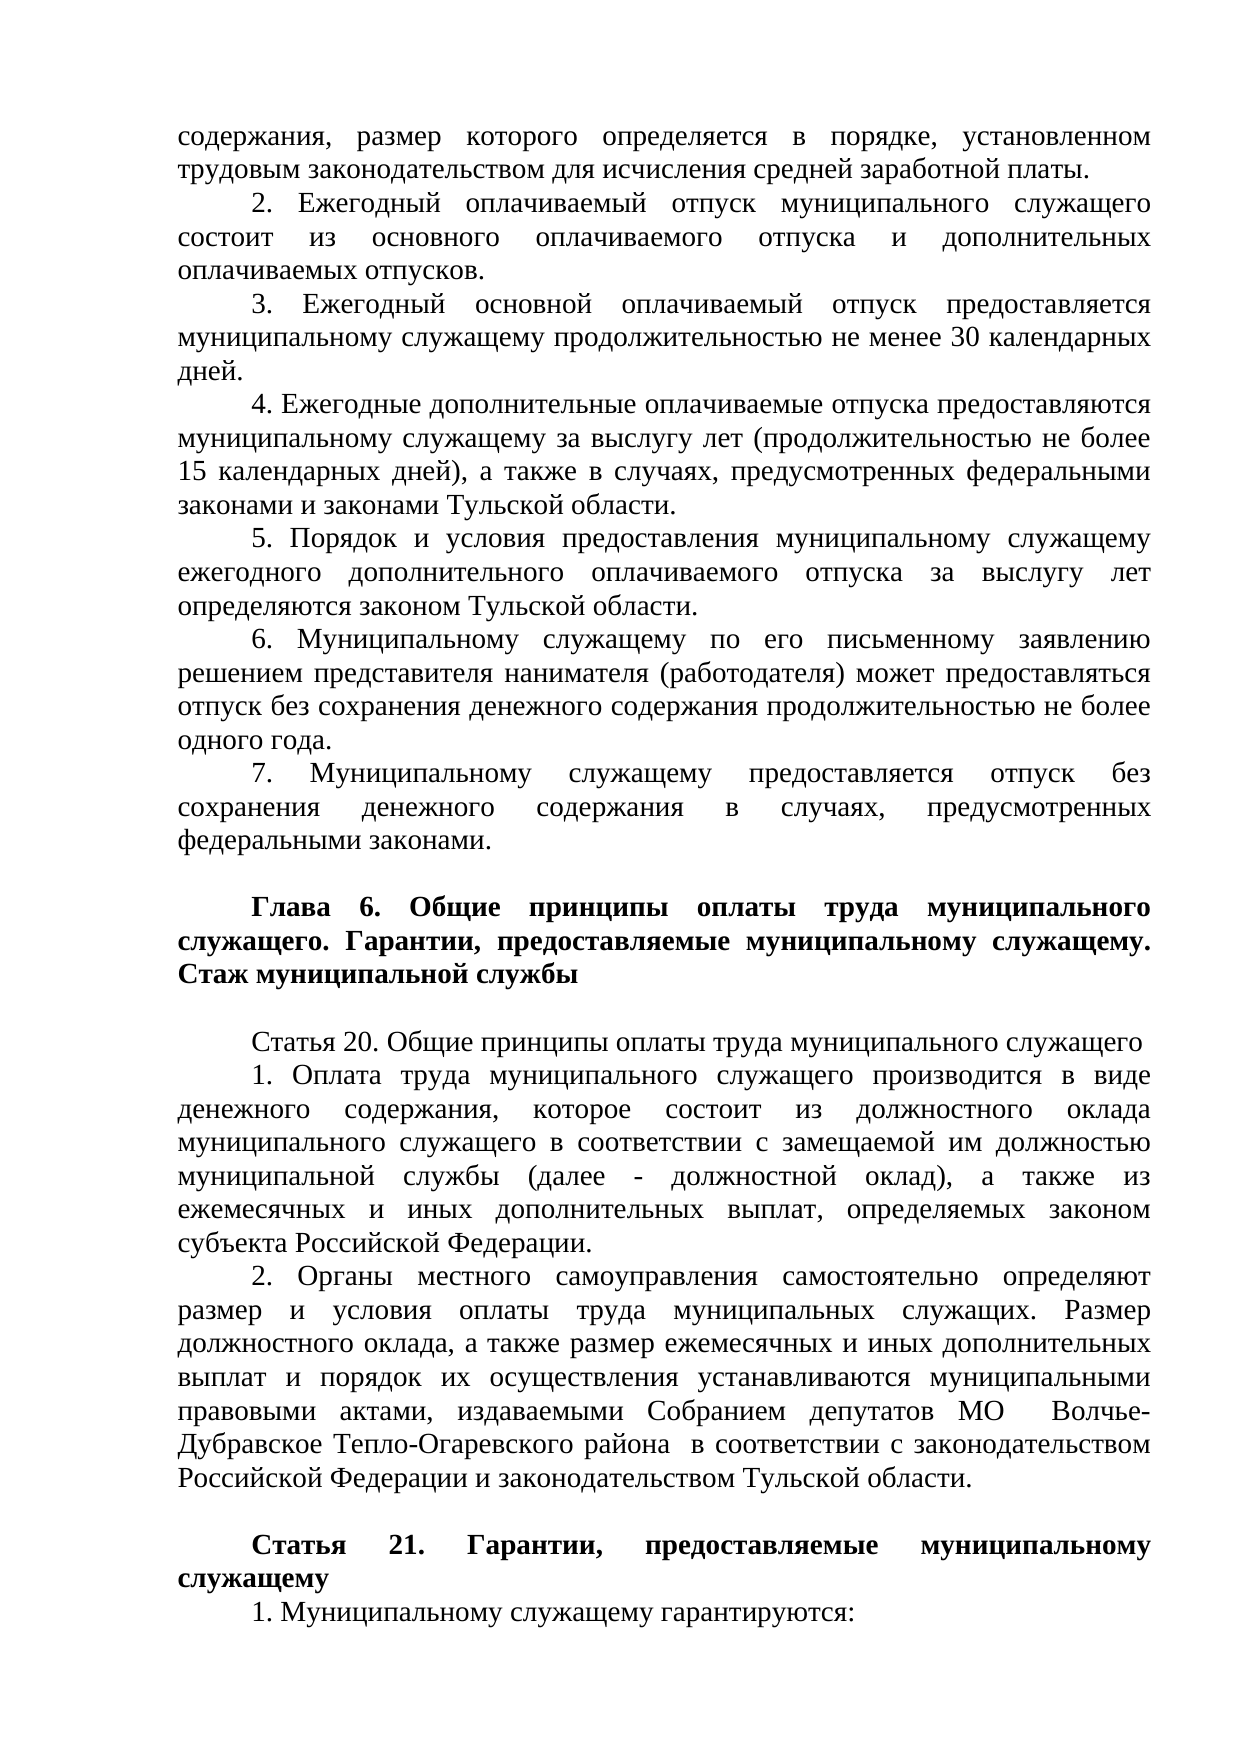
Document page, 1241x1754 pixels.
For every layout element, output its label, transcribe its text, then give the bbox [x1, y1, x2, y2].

text 7. Муниципальному служащему предоставляется отпуск без сохранения денежного содержания в случаях, предусмотренных федеральными законами. [177, 755, 1152, 856]
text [177, 118, 1152, 185]
text 4. Ежегодные дополнительные оплачиваемые отпуска предоставляются муниципальному служащему за выслугу лет (продолжительностью не более 15 календарных дней), а также в случаях, предусмотренных федеральными законами и законами Тульской области. [177, 386, 1152, 521]
text 1. Муниципальному служащему гарантируются: [177, 1594, 1152, 1627]
text 5. Порядок и условия предоставления муниципальному служащему ежегодного дополнительного оплачиваемого отпуска за выслугу лет определяются законом Тульской области. [177, 521, 1152, 621]
text Статья 20. Общие принципы оплаты труда муниципального служащего [177, 1024, 1152, 1057]
text 2. Органы местного самоуправления самостоятельно определяют размер и условия оплаты труда муниципальных служащих. Размер должностного оклада, а также размер ежемесячных и иных дополнительных выплат и порядок их осуществления устанавливаются муниципальными правовыми актами, издаваемыми Собранием депутатов МО Волчье-Дубравское Тепло-Огаревского района в соответствии с законодательством Российской Федерации и законодательством Тульской области. [177, 1258, 1152, 1493]
text 1. Оплата труда муниципального служащего производится в виде денежного содержания, которое состоит из должностного оклада муниципального служащего в соответствии с замещаемой им должностью муниципальной службы (далее - должностной оклад), а также из ежемесячных и иных дополнительных выплат, определяемых законом субъекта Российской Федерации. [177, 1057, 1152, 1258]
text Глава 6. Общие принципы оплаты труда муниципального служащего. Гарантии, предоставляемые муниципальному служащему. Стаж муниципальной службы [177, 889, 1152, 990]
text 6. Муниципальному служащему по его письменному заявлению решением представителя нанимателя (работодателя) может предоставляться отпуск без сохранения денежного содержания продолжительностью не более одного года. [177, 621, 1152, 755]
text Статья 21. Гарантии, предоставляемые муниципальному служащему [177, 1527, 1152, 1594]
text 2. Ежегодный оплачиваемый отпуск муниципального служащего состоит из основного оплачиваемого отпуска и дополнительных оплачиваемых отпусков. [177, 185, 1152, 286]
text 3. Ежегодный основной оплачиваемый отпуск предоставляется муниципальному служащему продолжительностью не менее 30 календарных дней. [177, 286, 1152, 386]
